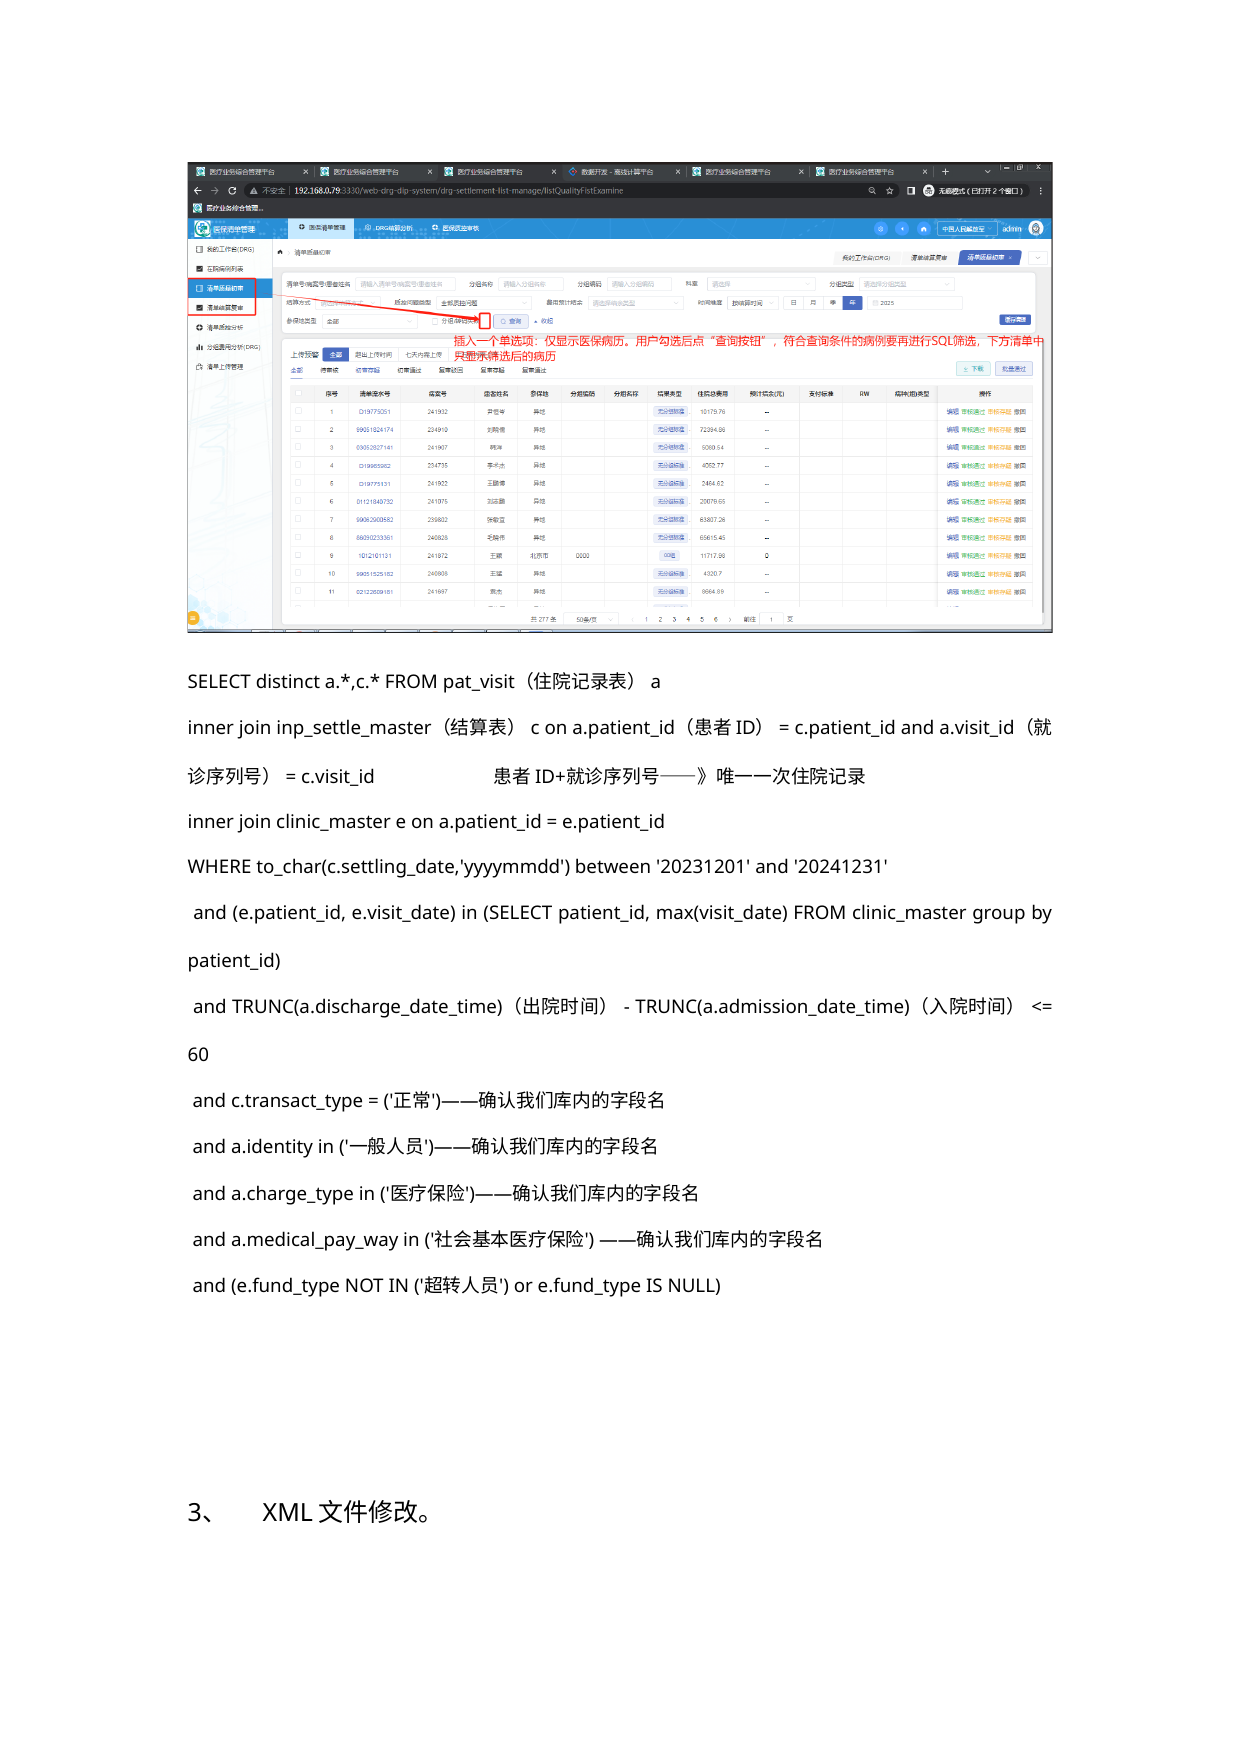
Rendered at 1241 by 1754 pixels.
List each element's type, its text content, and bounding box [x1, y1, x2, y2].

text inner join inp_settle_master（结算表） c on a.patient_id（患者ID） = c.patient_id and a.visit_id（就诊序列号） = c.visit_id 患者ID+就诊序列号——》唯一一次住院记录 [187, 710, 1053, 792]
text SELECT distinct a.*,c.* FROM pat_visit（住院记录表） a [187, 664, 1053, 697]
list XML文件修改。 [187, 1478, 1053, 1543]
text and TRUNC(a.discharge_date_time)（出院时间） - TRUNC(a.admission_date_time)（入院时间） <= 60 [187, 989, 1053, 1071]
text WHERE to_char(c.settling_date,'yyyymmdd') between '20231201' and '20241231' [187, 850, 1053, 883]
text and a.charge_type in ('医疗保险')——确认我们库内的字段名 [187, 1176, 1053, 1208]
text and a.medical_pay_way in ('社会基本医疗保险') ——确认我们库内的字段名 [187, 1222, 1053, 1254]
text and a.identity in ('一般人员')——确认我们库内的字段名 [187, 1129, 1053, 1162]
text and c.transact_type = ('正常')——确认我们库内的字段名 [187, 1083, 1053, 1116]
text inner join clinic_master e on a.patient_id = e.patient_id [187, 805, 1053, 838]
text and (e.patient_id, e.visit_date) in (SELECT patient_id, max(visit_date) FROM clinic_master group by patient_id) [187, 896, 1053, 977]
text and (e.fund_type NOT IN ('超转人员') or e.fund_type IS NULL) [187, 1268, 1053, 1300]
picture [187, 162, 1053, 633]
